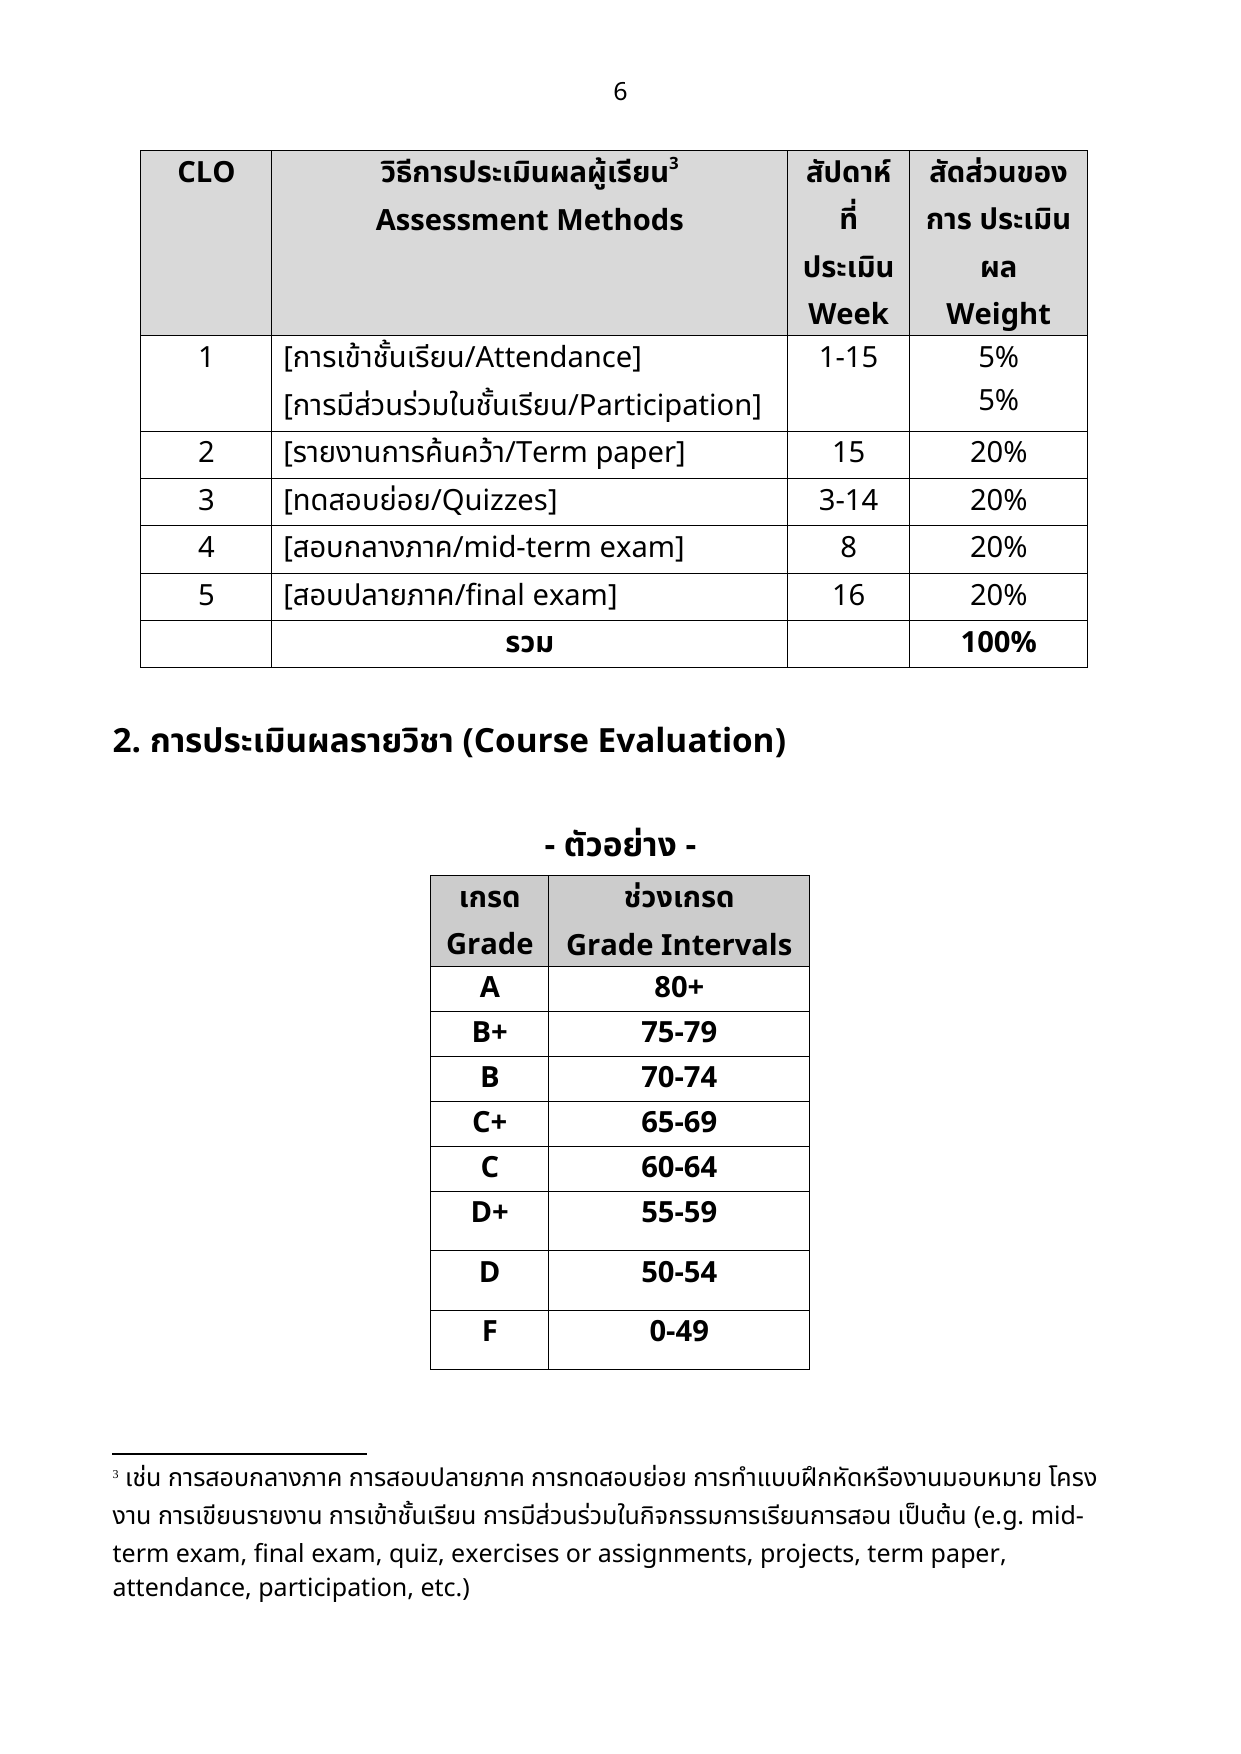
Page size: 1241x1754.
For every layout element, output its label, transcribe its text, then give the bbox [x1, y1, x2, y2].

table_cell 15 [788, 432, 909, 478]
table_cell B [431, 1057, 548, 1101]
table_cell 60-64 [549, 1147, 809, 1191]
table_cell [การเข้าชั้นเรียน/Attendance] [การมีส่วนร่วมในชั้นเรียน/Participation] [272, 336, 787, 431]
table_cell 20% [910, 432, 1087, 478]
table_cell C [431, 1147, 548, 1191]
table_cell B+ [431, 1012, 548, 1056]
text - ตัวอย่าง - [112, 821, 1128, 871]
table_cell 4 [141, 526, 271, 573]
table_header ช่วงเกรด Grade Intervals [549, 876, 809, 966]
table_cell 5 [141, 574, 271, 620]
table_header สัดส่วนของการ ประเมินผล Weight [910, 151, 1087, 335]
table_header วิธีการประเมินผลผู้เรียน Assessment Methods [272, 151, 787, 335]
table_cell 20% [910, 479, 1087, 525]
table_cell 70-74 [549, 1057, 809, 1101]
table_header CLO [141, 151, 271, 335]
table_cell [สอบปลายภาค/final exam] [272, 574, 787, 620]
table_cell 55-59 [549, 1192, 809, 1250]
table_cell รวม [272, 621, 787, 667]
table_cell 100% [910, 621, 1087, 667]
table_cell 3-14 [788, 479, 909, 525]
table_cell 75-79 [549, 1012, 809, 1056]
table_cell 20% [910, 526, 1087, 573]
table_cell [141, 621, 271, 667]
table_cell A [431, 967, 548, 1011]
table_header เกรด Grade [431, 876, 548, 966]
table_cell [ทดสอบย่อย/Quizzes] [272, 479, 787, 525]
table_cell 50-54 [549, 1251, 809, 1310]
table_cell 0-49 [549, 1311, 809, 1369]
table_cell 16 [788, 574, 909, 620]
table_cell 65-69 [549, 1102, 809, 1146]
table_cell D+ [431, 1192, 548, 1250]
table_cell 8 [788, 526, 909, 573]
table_cell 3 [141, 479, 271, 525]
table_cell 5% 5% [910, 336, 1087, 431]
table_cell 1 [141, 336, 271, 431]
table_cell [788, 621, 909, 667]
table_cell 1-15 [788, 336, 909, 431]
table_cell D [431, 1251, 548, 1310]
table_header สัปดาห์ที่ประเมิน Week [788, 151, 909, 335]
text 2. การประเมินผลรายวิชา (Course Evaluation) [112, 717, 1128, 768]
table_cell 80+ [549, 967, 809, 1011]
table_cell [รายงานการค้นคว้า/Term paper] [272, 432, 787, 478]
table_cell F [431, 1311, 548, 1369]
table_cell 2 [141, 432, 271, 478]
table_cell C+ [431, 1102, 548, 1146]
table_cell [สอบกลางภาค/mid-term exam] [272, 526, 787, 573]
table_cell 20% [910, 574, 1087, 620]
